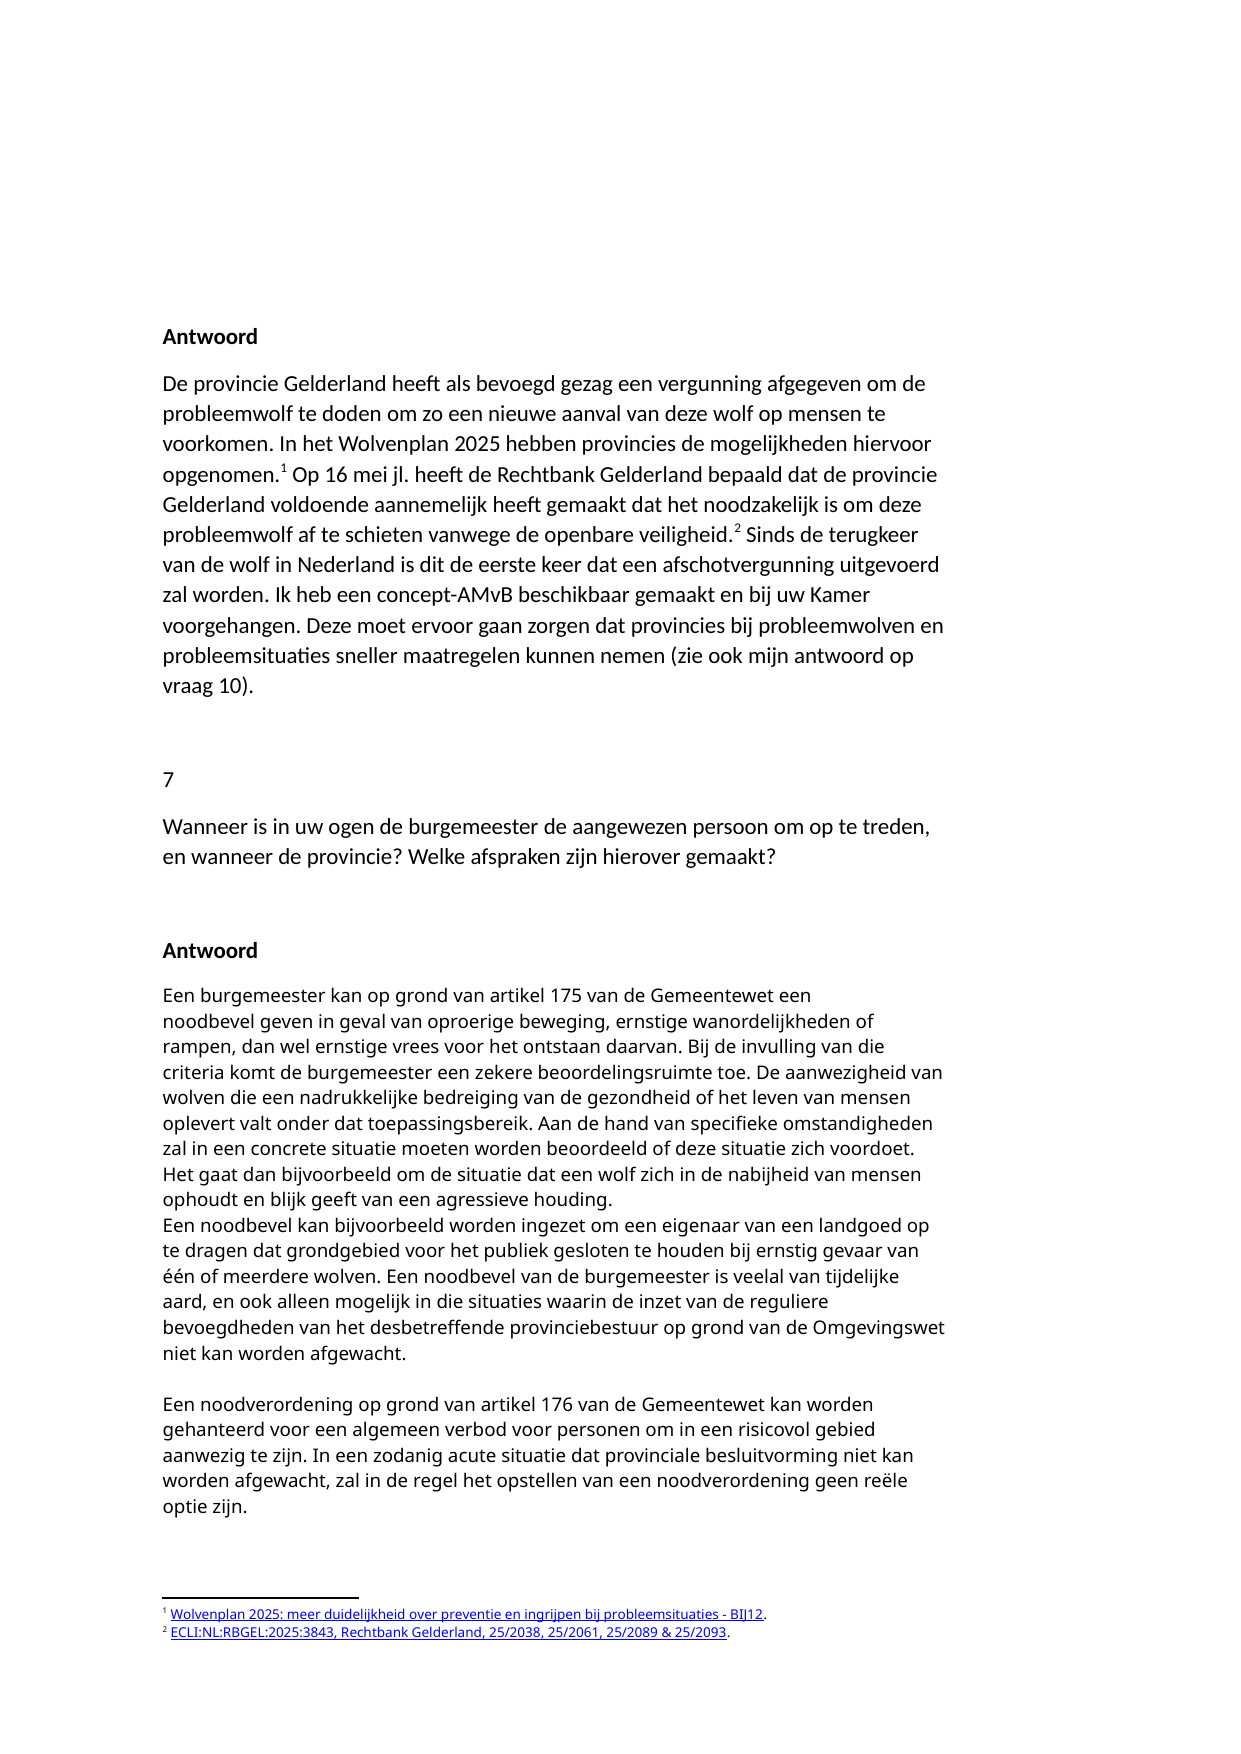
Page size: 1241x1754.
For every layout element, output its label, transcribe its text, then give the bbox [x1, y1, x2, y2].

text Wanneer is in uw ogen de burgemeester de aangewezen persoon om op te treden, en wanneer de provincie? Welke afspraken zijn hierover gemaakt? [162, 812, 947, 870]
text Antwoord [162, 936, 947, 964]
text Een noodbevel kan bijvoorbeeld worden ingezet om een eigenaar van een landgoed op te dragen dat grondgebied voor het publiek gesloten te houden bij ernstig gevaar van één of meerdere wolven. Een noodbevel van de burgemeester is veelal van tijdelijke aard, en ook alleen mogelijk in die situaties waarin de inzet van de reguliere bevoegdheden van het desbetreffende provinciebestuur op grond van de Omgevingswet niet kan worden afgewacht. [162, 1212, 947, 1365]
text 7 [162, 765, 947, 793]
text Antwoord [162, 322, 947, 350]
text noodbevel geven in geval van oproerige beweging, ernstige wanordelijkheden of rampen, dan wel ernstige vrees voor het ontstaan daarvan. Bij de invulling van die criteria komt de burgemeester een zekere beoordelingsruimte toe. De aanwezigheid van wolven die een nadrukkelijke bedreiging van de gezondheid of het leven van mensen oplevert valt onder dat toepassingsbereik. Aan de hand van specifieke omstandigheden zal in een concrete situatie moeten worden beoordeeld of deze situatie zich voordoet. Het gaat dan bijvoorbeeld om de situatie dat een wolf zich in de nabijheid van mensen ophoudt en blijk geeft van een agressieve houding. [162, 1008, 947, 1212]
text Een noodverordening op grond van artikel 176 van de Gemeentewet kan worden gehanteerd voor een algemeen verbod voor personen om in een risicovol gebied aanwezig te zijn. In een zodanig acute situatie dat provinciale besluitvorming niet kan worden afgewacht, zal in de regel het opstellen van een noodverordening geen reële optie zijn. [162, 1391, 947, 1518]
text Een burgemeester kan op grond van artikel 175 van de Gemeentewet een [162, 983, 947, 1008]
text De provincie Gelderland heeft als bevoegd gezag een vergunning afgegeven om de probleemwolf te doden om zo een nieuwe aanval van deze wolf op mensen te voorkomen. In het Wolvenplan 2025 hebben provincies de mogelijkheden hiervoor opgenomen. Op 16 mei jl. heeft de Rechtbank Gelderland bepaald dat de provincie Gelderland voldoende aannemelijk heeft gemaakt dat het noodzakelijk is om deze probleemwolf af te schieten vanwege de openbare veiligheid. Sinds de terugkeer van de wolf in Nederland is dit de eerste keer dat een afschotvergunning uitgevoerd zal worden. Ik heb een concept-AMvB beschikbaar gemaakt en bij uw Kamer voorgehangen. Deze moet ervoor gaan zorgen dat provincies bij probleemwolven en probleemsituaties sneller maatregelen kunnen nemen (zie ook mijn antwoord op vraag 10). [162, 369, 947, 699]
